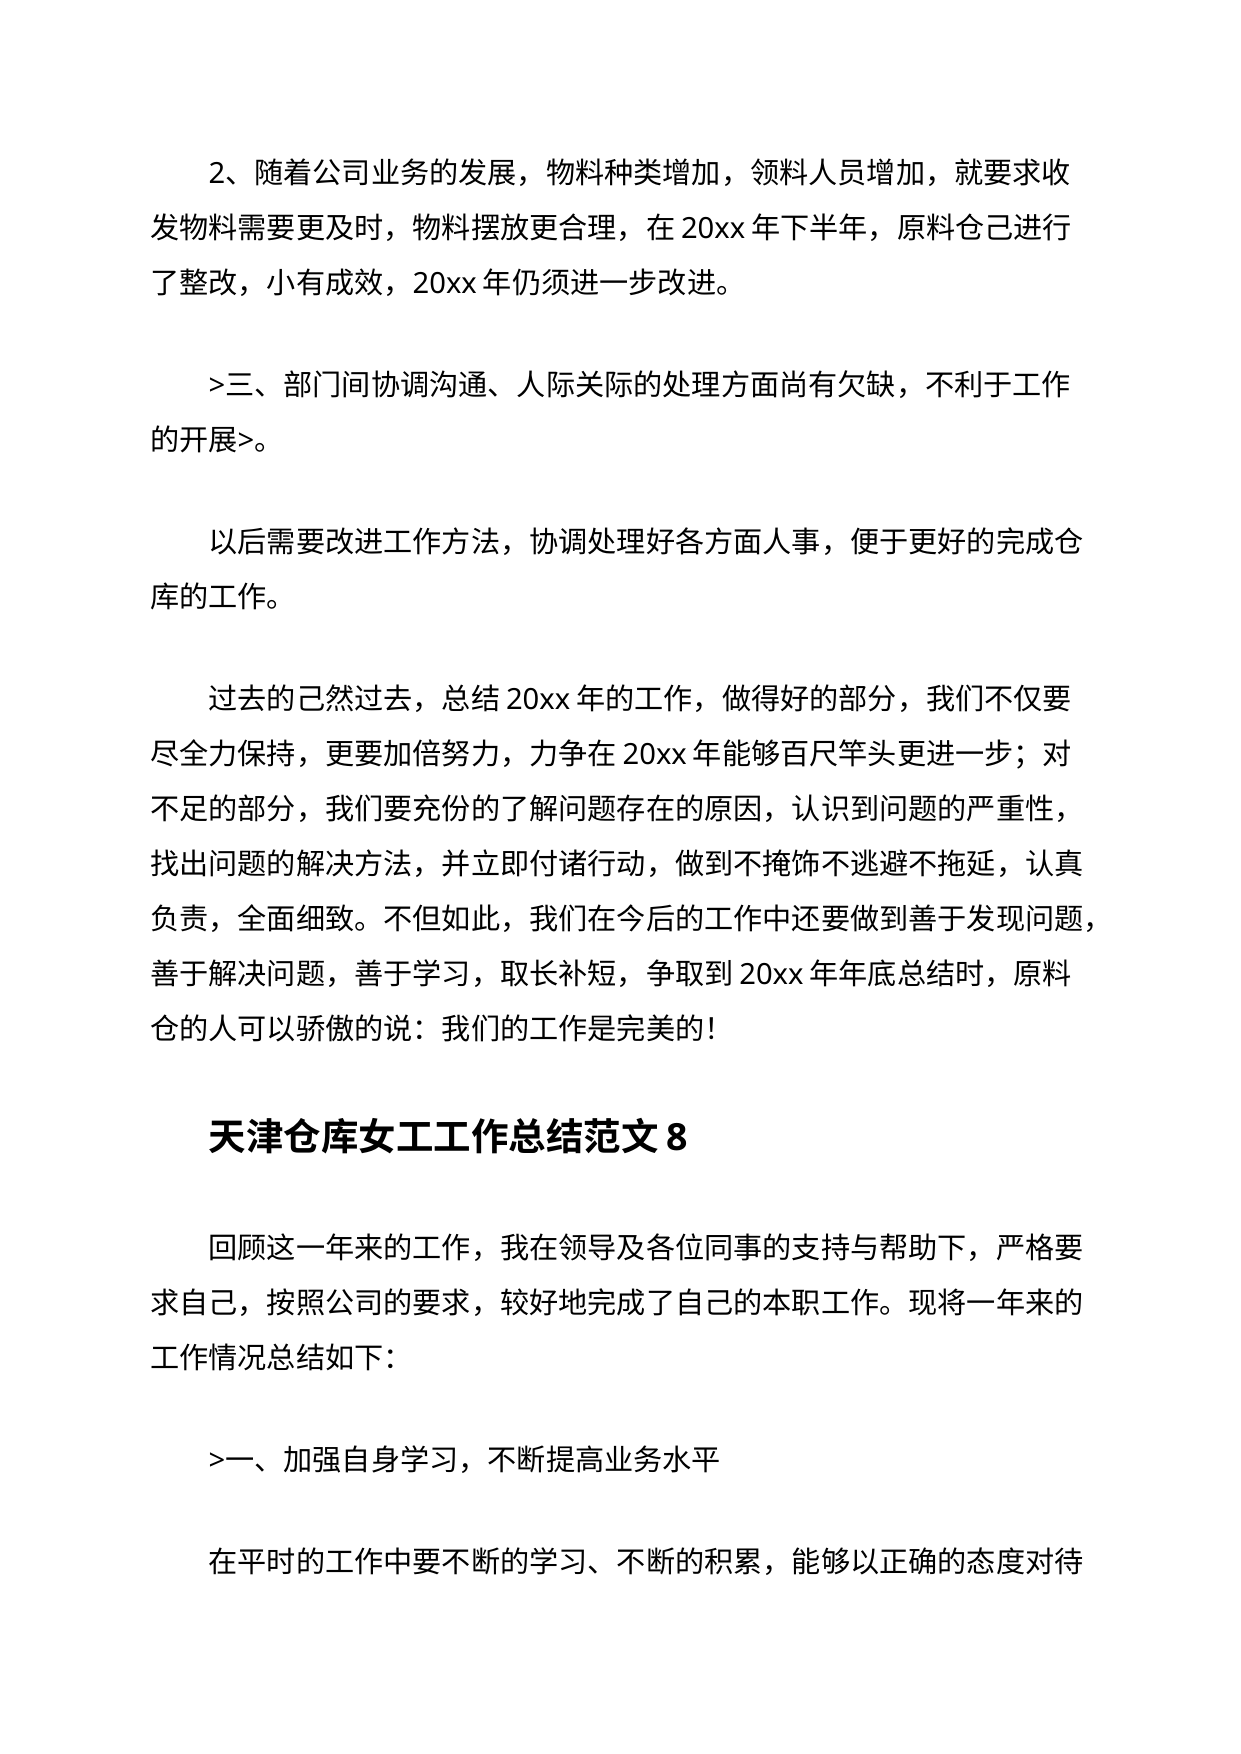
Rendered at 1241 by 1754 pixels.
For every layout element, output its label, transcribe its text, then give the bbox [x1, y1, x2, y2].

text >三、部门间协调沟通、人际关际的处理方面尚有欠缺，不利于工作的开展>。 [150, 362, 1090, 459]
text 过去的己然过去，总结20xx年的工作，做得好的部分，我们不仅要尽全力保持，更要加倍努力，力争在20xx年能够百尺竿头更进一步；对不足的部分，我们要充份的了解问题存在的原因，认识到问题的严重性，找出问题的解决方法，并立即付诸行动，做到不掩饰不逃避不拖延，认真负责，全面细致。不但如此，我们在今后的工作中还要做到善于发现问题，善于解决问题，善于学习，取长补短，争取到20xx年年底总结时，原料仓的人可以骄傲的说：我们的工作是完美的！ [150, 676, 1090, 1048]
text 回顾这一年来的工作，我在领导及各位同事的支持与帮助下，严格要求自己，按照公司的要求，较好地完成了自己的本职工作。现将一年来的工作情况总结如下： [150, 1225, 1090, 1377]
text 天津仓库女工工作总结范文8 [150, 1107, 1090, 1162]
text 以后需要改进工作方法，协调处理好各方面人事，便于更好的完成仓库的工作。 [150, 519, 1090, 616]
text >一、加强自身学习，不断提高业务水平 [150, 1436, 1090, 1479]
text 2、随着公司业务的发展，物料种类增加，领料人员增加，就要求收发物料需要更及时，物料摆放更合理，在20xx年下半年，原料仓己进行了整改，小有成效，20xx年仍须进一步改进。 [150, 150, 1090, 302]
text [150, 1538, 1090, 1581]
